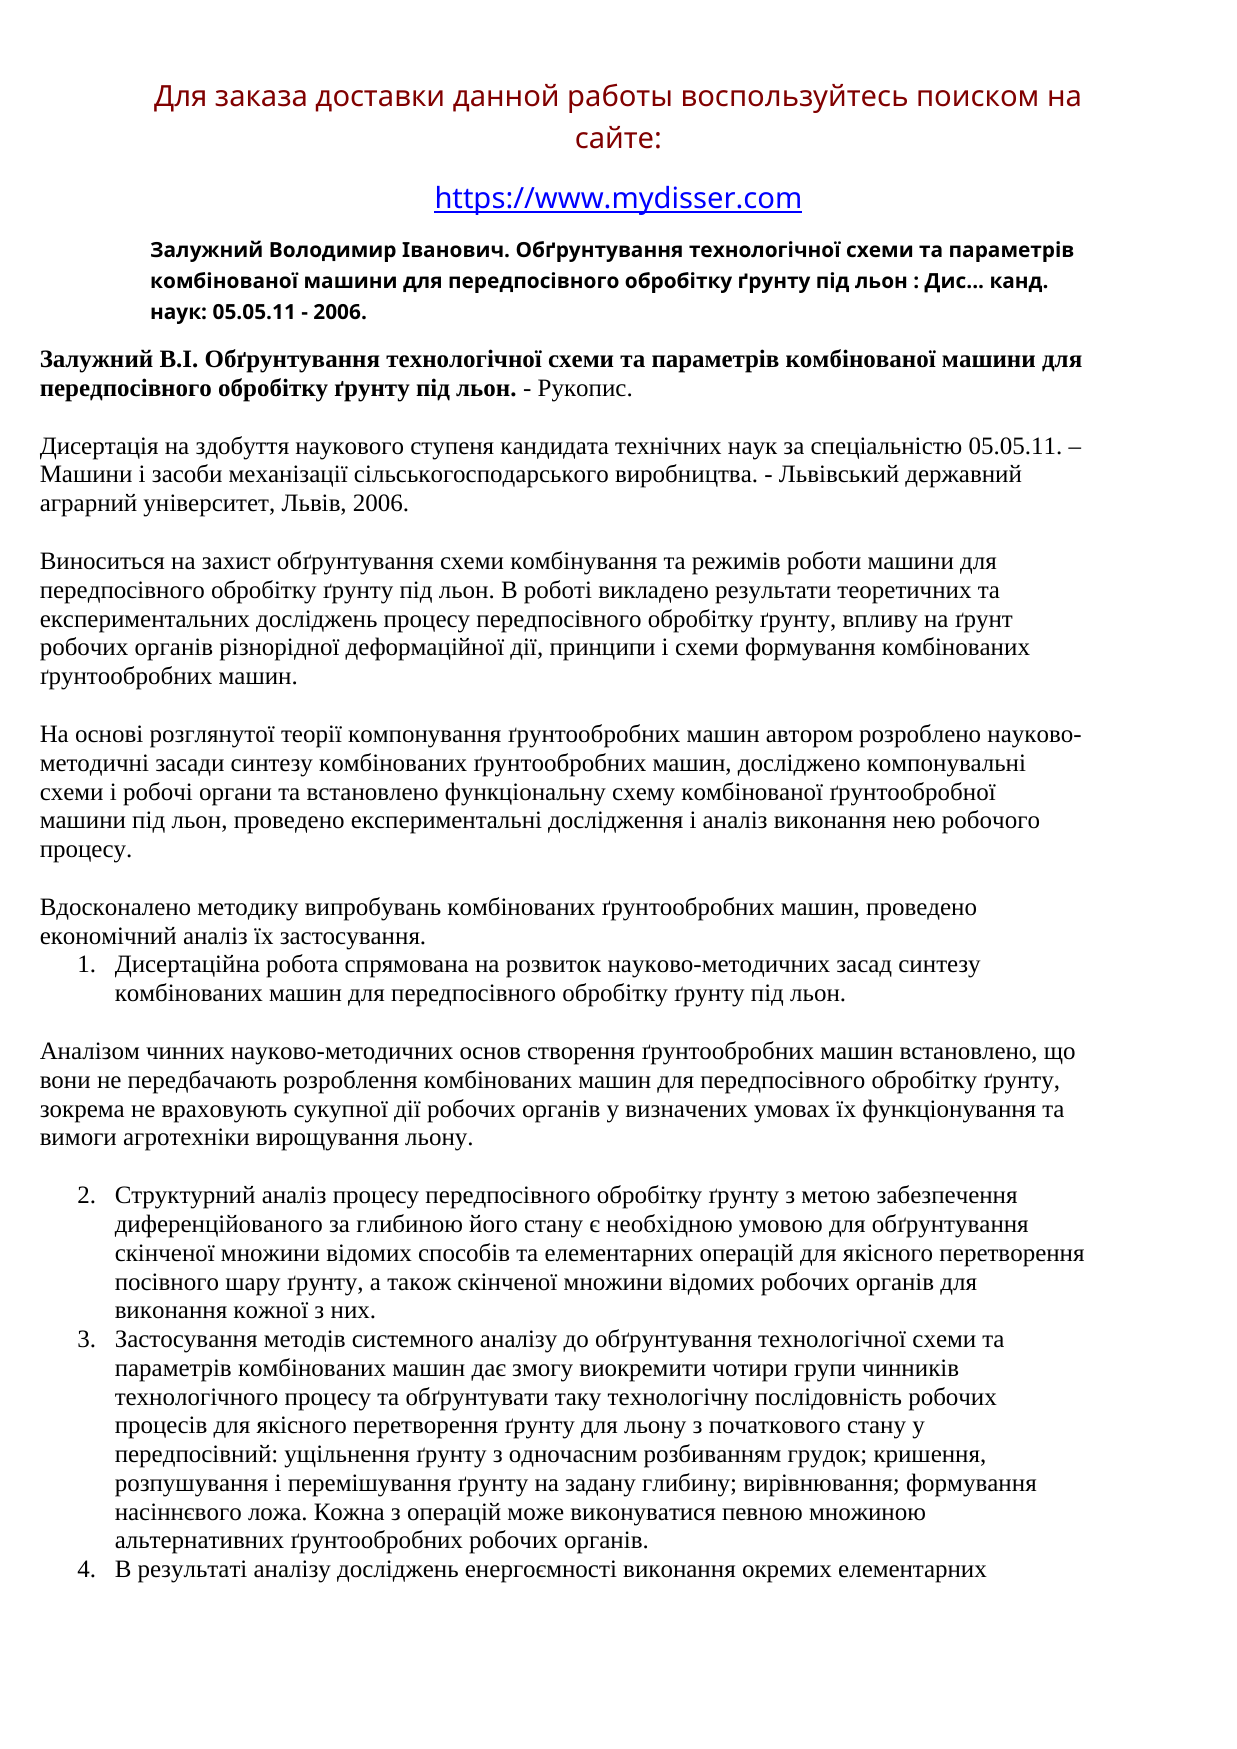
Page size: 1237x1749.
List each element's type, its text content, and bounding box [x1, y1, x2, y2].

text Залужний Володимир Іванович. Обґрунтування технологічної схеми та параметрів комбінованої машини для передпосівного обробітку ґрунту під льон : Дис... канд. наук: 05.05.11 - 2006. [150, 236, 1086, 325]
table_cell [40, 950, 1086, 1583]
table_header [40, 344, 1086, 949]
